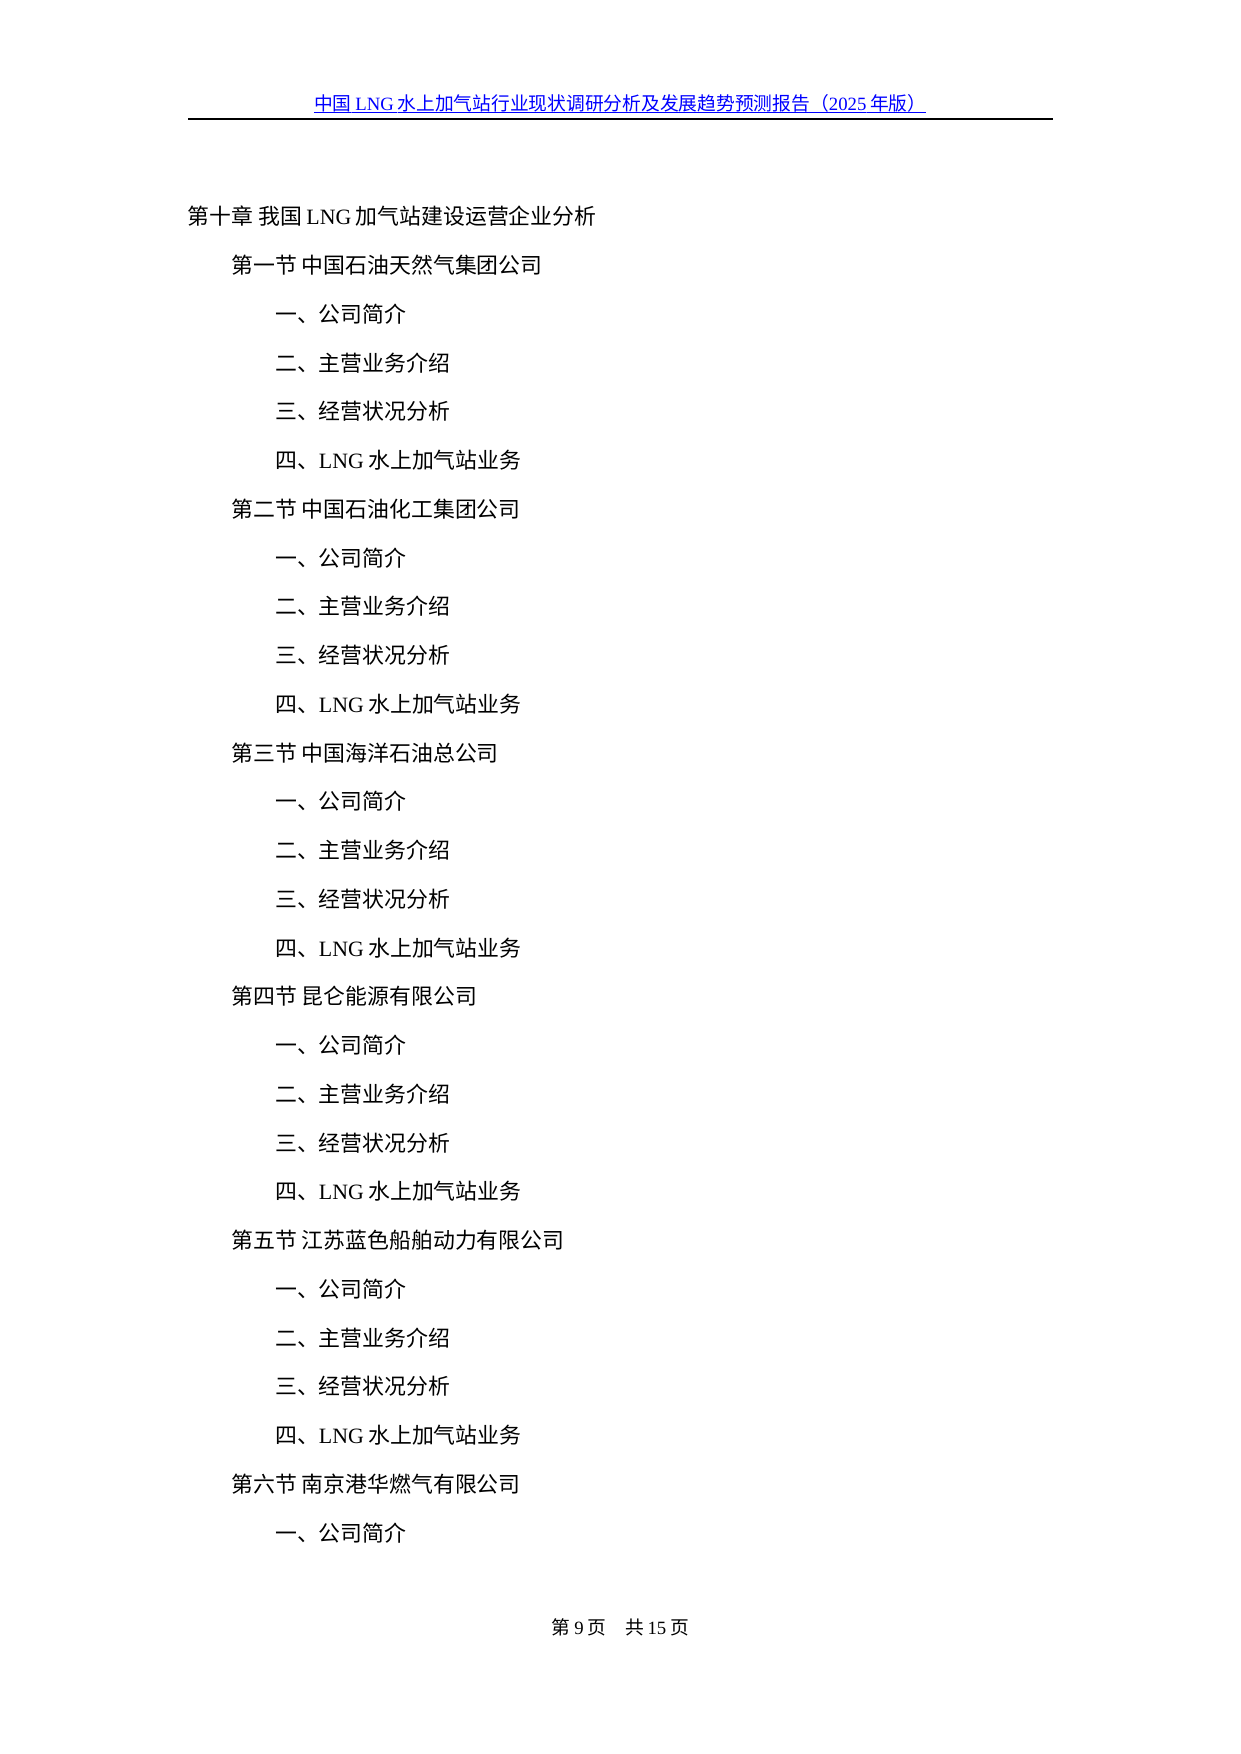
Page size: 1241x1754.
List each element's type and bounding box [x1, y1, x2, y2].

text [187, 150, 1053, 1548]
